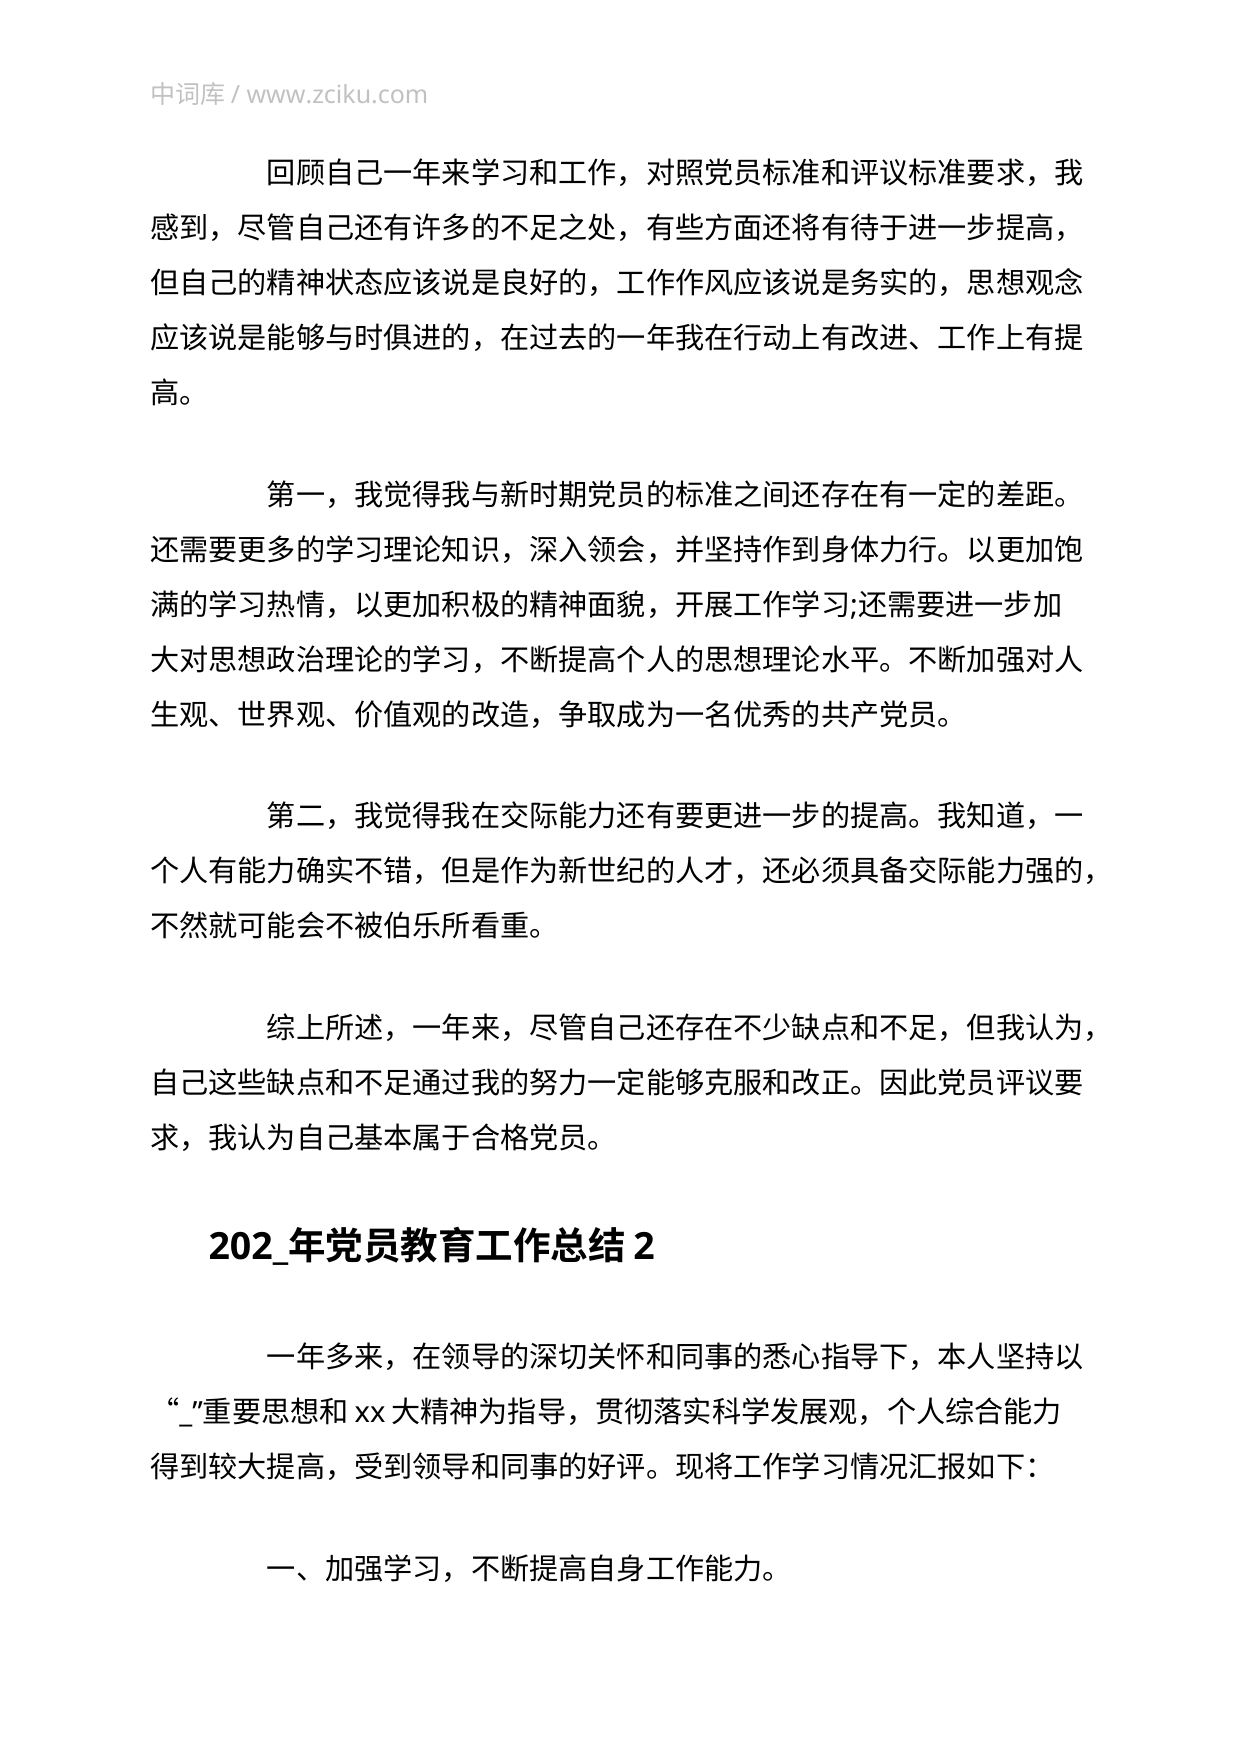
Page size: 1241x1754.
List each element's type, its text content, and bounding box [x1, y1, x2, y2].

text 一年多来，在领导的深切关怀和同事的悉心指导下，本人坚持以“_”重要思想和xx大精神为指导，贯彻落实科学发展观，个人综合能力得到较大提高，受到领导和同事的好评。现将工作学习情况汇报如下： [150, 1333, 1090, 1486]
text 综上所述，一年来，尽管自己还存在不少缺点和不足，但我认为，自己这些缺点和不足通过我的努力一定能够克服和改正。因此党员评议要求，我认为自己基本属于合格党员。 [150, 1004, 1090, 1156]
text 第一，我觉得我与新时期党员的标准之间还存在有一定的差距。还需要更多的学习理论知识，深入领会，并坚持作到身体力行。以更加饱满的学习热情，以更加积极的精神面貌，开展工作学习;还需要进一步加大对思想政治理论的学习，不断提高个人的思想理论水平。不断加强对人生观、世界观、价值观的改造，争取成为一名优秀的共产党员。 [150, 471, 1090, 733]
text 202_年党员教育工作总结2 [150, 1216, 1090, 1270]
text 回顾自己一年来学习和工作，对照党员标准和评议标准要求，我感到，尽管自己还有许多的不足之处，有些方面还将有待于进一步提高，但自己的精神状态应该说是良好的，工作作风应该说是务实的，思想观念应该说是能够与时俱进的，在过去的一年我在行动上有改进、工作上有提高。 [150, 150, 1090, 412]
text 第二，我觉得我在交际能力还有要更进一步的提高。我知道，一个人有能力确实不错，但是作为新世纪的人才，还必须具备交际能力强的，不然就可能会不被伯乐所看重。 [150, 793, 1090, 945]
text 一、加强学习，不断提高自身工作能力。 [150, 1545, 1090, 1587]
